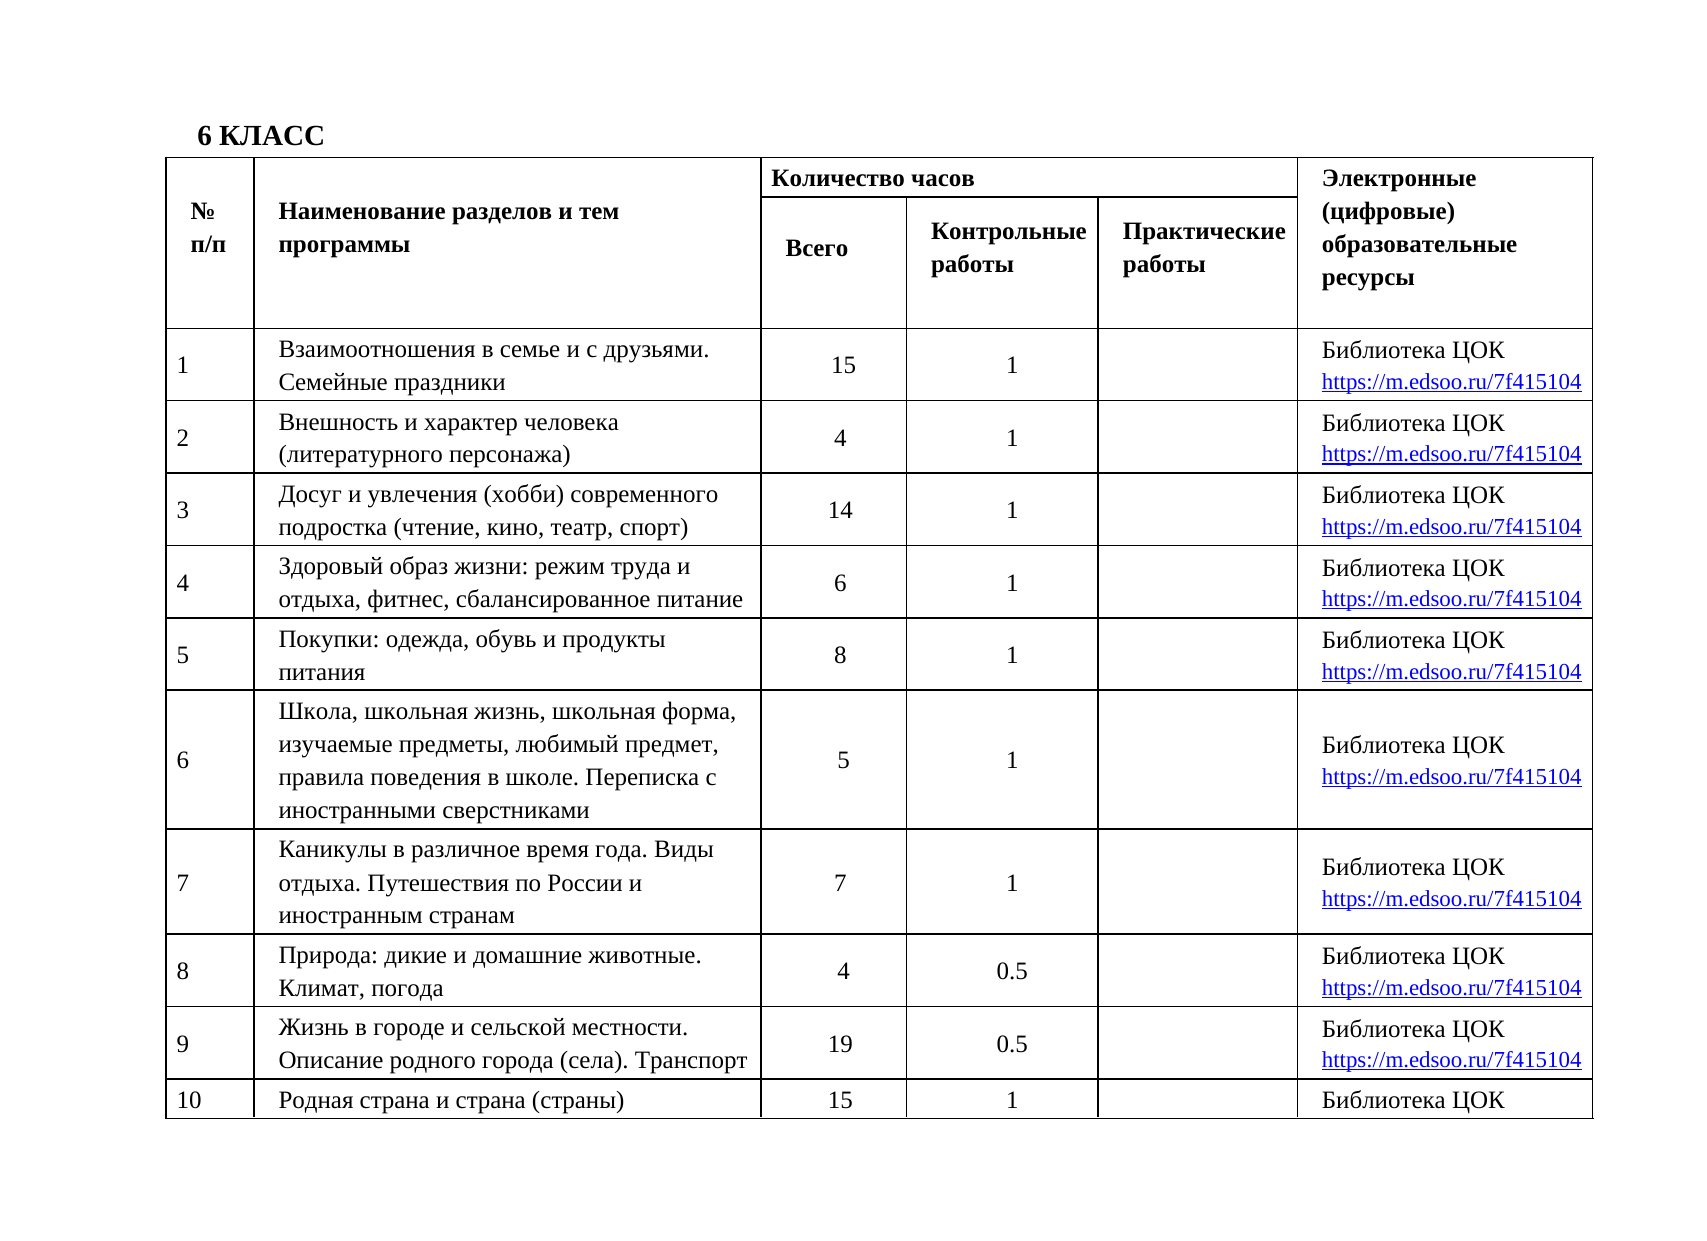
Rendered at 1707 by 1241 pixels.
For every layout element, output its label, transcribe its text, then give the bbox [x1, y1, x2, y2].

table_cell [1099, 619, 1297, 689]
table_header Электронные (цифровые) образовательные ресурсы [1298, 158, 1592, 327]
table_cell [1099, 329, 1297, 400]
table_cell [1099, 401, 1297, 472]
table_cell Внешность и характер человека (литературного персонажа) [255, 401, 760, 472]
table_cell 10 [167, 1080, 253, 1117]
table_cell Библиотека ЦОК https://m.edsoo.ru/7f415104 [1298, 935, 1592, 1006]
table_cell 0.5 [907, 935, 1097, 1006]
table_cell 1 [907, 691, 1097, 828]
table_cell 1 [907, 619, 1097, 689]
table_cell [1099, 546, 1297, 617]
table_cell Каникулы в различное время года. Виды отдыха. Путешествия по России и иностранным странам [255, 830, 760, 933]
table_cell Библиотека ЦОК https://m.edsoo.ru/7f415104 [1298, 474, 1592, 544]
table_cell Библиотека ЦОК https://m.edsoo.ru/7f415104 [1298, 401, 1592, 472]
table_cell Досуг и увлечения (хобби) современного подростка (чтение, кино, театр, спорт) [255, 474, 760, 544]
table_cell 1 [167, 329, 253, 400]
table_cell Библиотека ЦОК https://m.edsoo.ru/7f415104 [1298, 546, 1592, 617]
table_cell [1099, 474, 1297, 544]
table_cell 7 [762, 830, 906, 933]
table_header Наименование разделов и тем программы [255, 158, 760, 327]
table_cell Библиотека ЦОК https://m.edsoo.ru/7f415104 [1298, 329, 1592, 400]
table_cell 15 [762, 1080, 906, 1117]
table_cell Практические работы [1099, 198, 1297, 327]
table_cell Библиотека ЦОК https://m.edsoo.ru/7f415104 [1298, 830, 1592, 933]
table_cell [1099, 691, 1297, 828]
table_cell [1099, 935, 1297, 1006]
table_cell 14 [762, 474, 906, 544]
table_cell 5 [762, 691, 906, 828]
table_cell [1099, 1080, 1297, 1117]
table_cell 8 [762, 619, 906, 689]
table_cell Здоровый образ жизни: режим труда и отдыха, фитнес, сбалансированное питание [255, 546, 760, 617]
table_cell 1 [907, 474, 1097, 544]
table_cell 4 [167, 546, 253, 617]
table_cell Библиотека ЦОК https://m.edsoo.ru/7f415104 [1298, 691, 1592, 828]
table_cell 7 [167, 830, 253, 933]
table_cell 6 [762, 546, 906, 617]
table_cell 2 [167, 401, 253, 472]
table_cell 1 [907, 830, 1097, 933]
table_cell 6 [167, 691, 253, 828]
table_cell Школа, школьная жизнь, школьная форма, изучаемые предметы, любимый предмет, правила поведения в школе. Переписка с иностранными сверстниками [255, 691, 760, 828]
table_cell 5 [167, 619, 253, 689]
table_cell 9 [167, 1007, 253, 1078]
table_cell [1298, 1080, 1592, 1117]
table_cell Жизнь в городе и сельской местности. Описание родного города (села). Транспорт [255, 1007, 760, 1078]
table_cell 19 [762, 1007, 906, 1078]
table_cell 1 [907, 329, 1097, 400]
table_cell 1 [907, 1080, 1097, 1117]
table_cell Природа: дикие и домашние животные. Климат, погода [255, 935, 760, 1006]
table_cell 1 [907, 546, 1097, 617]
table_header № п/п [167, 158, 253, 327]
table_cell Библиотека ЦОК https://m.edsoo.ru/7f415104 [1298, 619, 1592, 689]
table_cell 4 [762, 401, 906, 472]
table_cell [1099, 1007, 1297, 1078]
table_cell 4 [762, 935, 906, 1006]
table_cell [1099, 830, 1297, 933]
table_cell 3 [167, 474, 253, 544]
table_cell 0.5 [907, 1007, 1097, 1078]
table_cell Контрольные работы [907, 198, 1097, 327]
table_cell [255, 1080, 760, 1117]
table_cell Взаимоотношения в семье и с друзьями. Семейные праздники [255, 329, 760, 400]
table_cell 8 [167, 935, 253, 1006]
table_header Количество часов [762, 158, 1297, 196]
table_cell 1 [907, 401, 1097, 472]
text 6 КЛАСС [190, 118, 1618, 152]
table_cell 15 [762, 329, 906, 400]
table_cell Покупки: одежда, обувь и продукты питания [255, 619, 760, 689]
table_cell Всего [762, 198, 906, 327]
table_cell Библиотека ЦОК https://m.edsoo.ru/7f415104 [1298, 1007, 1592, 1078]
